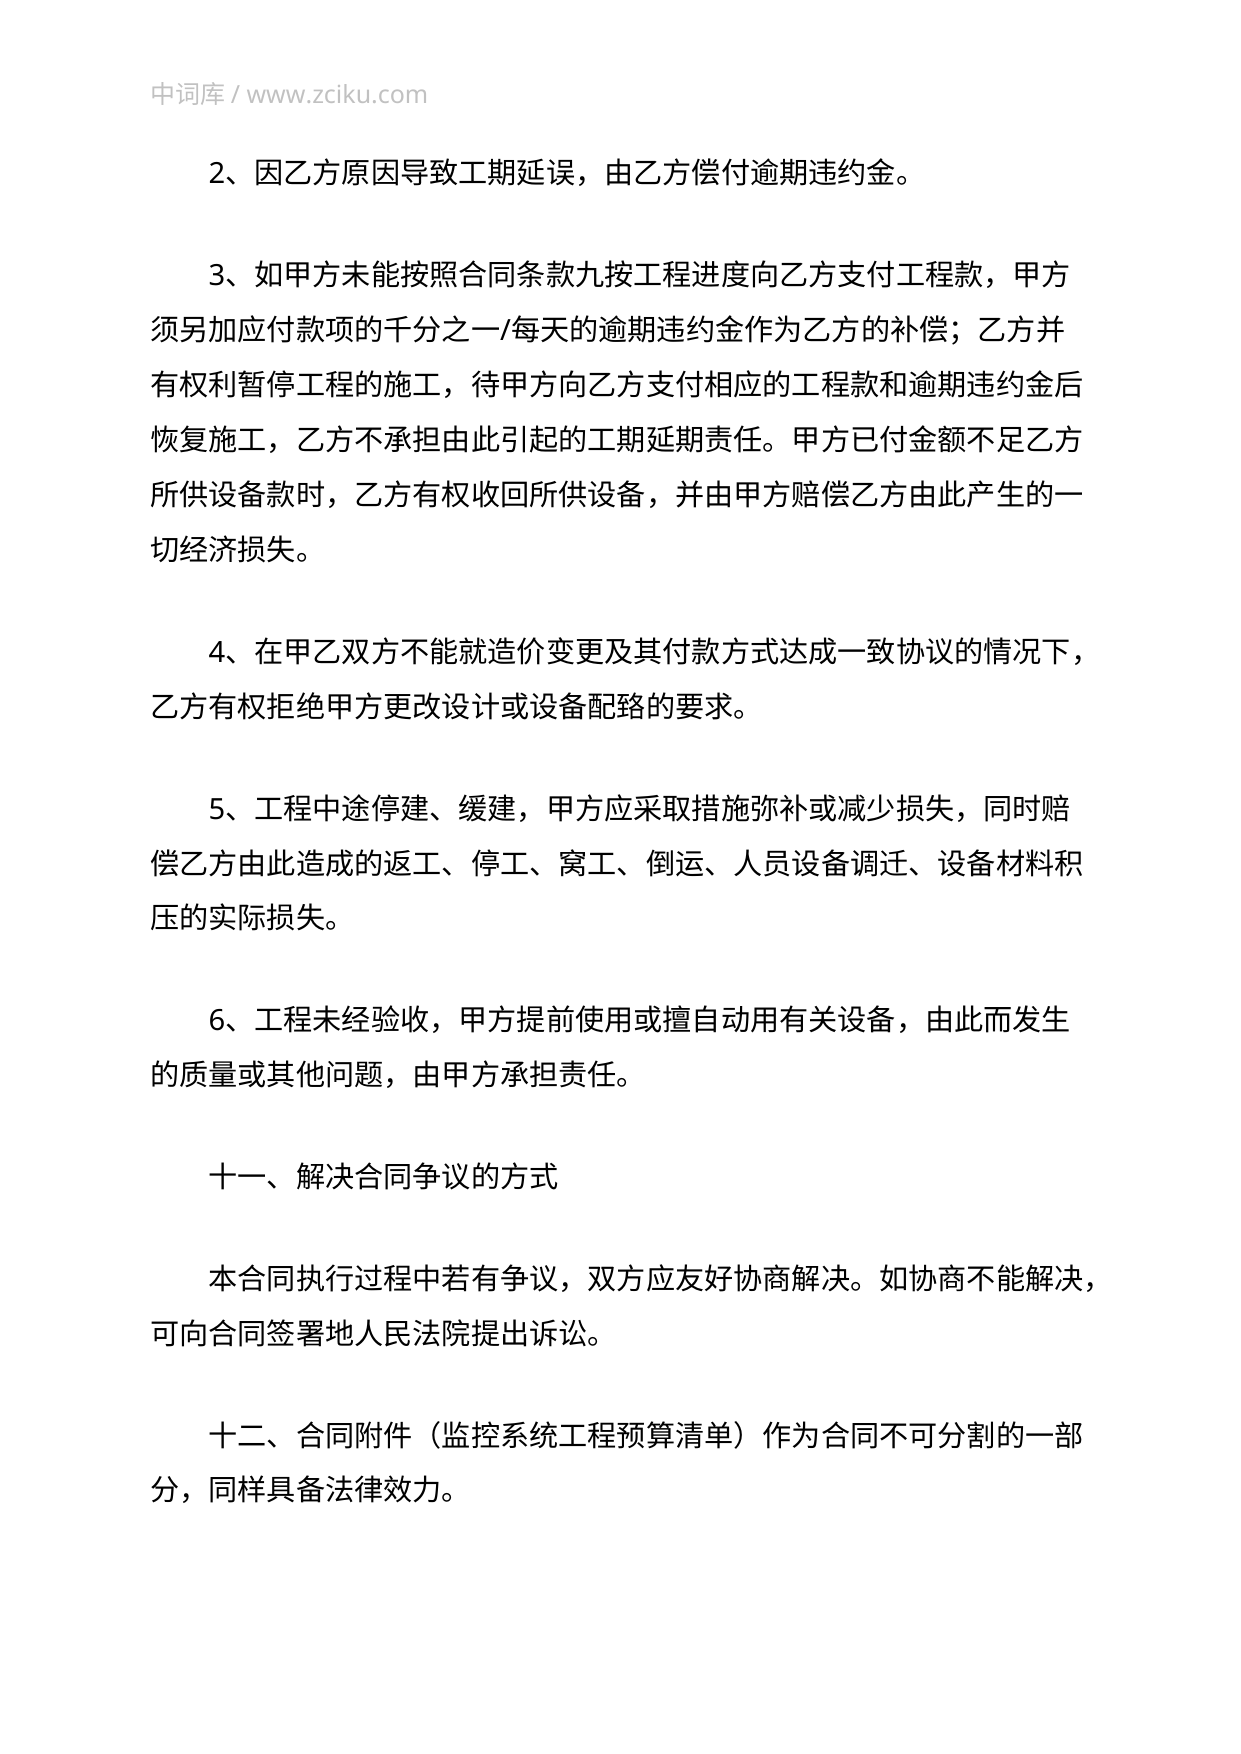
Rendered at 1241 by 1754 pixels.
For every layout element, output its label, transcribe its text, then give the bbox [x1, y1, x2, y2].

text 本合同执行过程中若有争议，双方应友好协商解决。如协商不能解决，可向合同签署地人民法院提出诉讼。 [150, 1255, 1090, 1353]
text 2、因乙方原因导致工期延误，由乙方偿付逾期违约金。 [150, 150, 1090, 192]
text 十一、解决合同争议的方式 [150, 1154, 1090, 1196]
text 5、工程中途停建、缓建，甲方应采取措施弥补或减少损失，同时赔偿乙方由此造成的返工、停工、窝工、倒运、人员设备调迁、设备材料积压的实际损失。 [150, 785, 1090, 937]
text 4、在甲乙双方不能就造价变更及其付款方式达成一致协议的情况下，乙方有权拒绝甲方更改设计或设备配臵的要求。 [150, 628, 1090, 726]
text 6、工程未经验收，甲方提前使用或擅自动用有关设备，由此而发生的质量或其他问题，由甲方承担责任。 [150, 997, 1090, 1094]
text 十二、合同附件（监控系统工程预算清单）作为合同不可分割的一部分，同样具备法律效力。 [150, 1412, 1090, 1509]
text 3、如甲方未能按照合同条款九按工程进度向乙方支付工程款，甲方须另加应付款项的千分之一/每天的逾期违约金作为乙方的补偿；乙方并有权利暂停工程的施工，待甲方向乙方支付相应的工程款和逾期违约金后恢复施工，乙方不承担由此引起的工期延期责任。甲方已付金额不足乙方所供设备款时，乙方有权收回所供设备，并由甲方赔偿乙方由此产生的一切经济损失。 [150, 252, 1090, 569]
